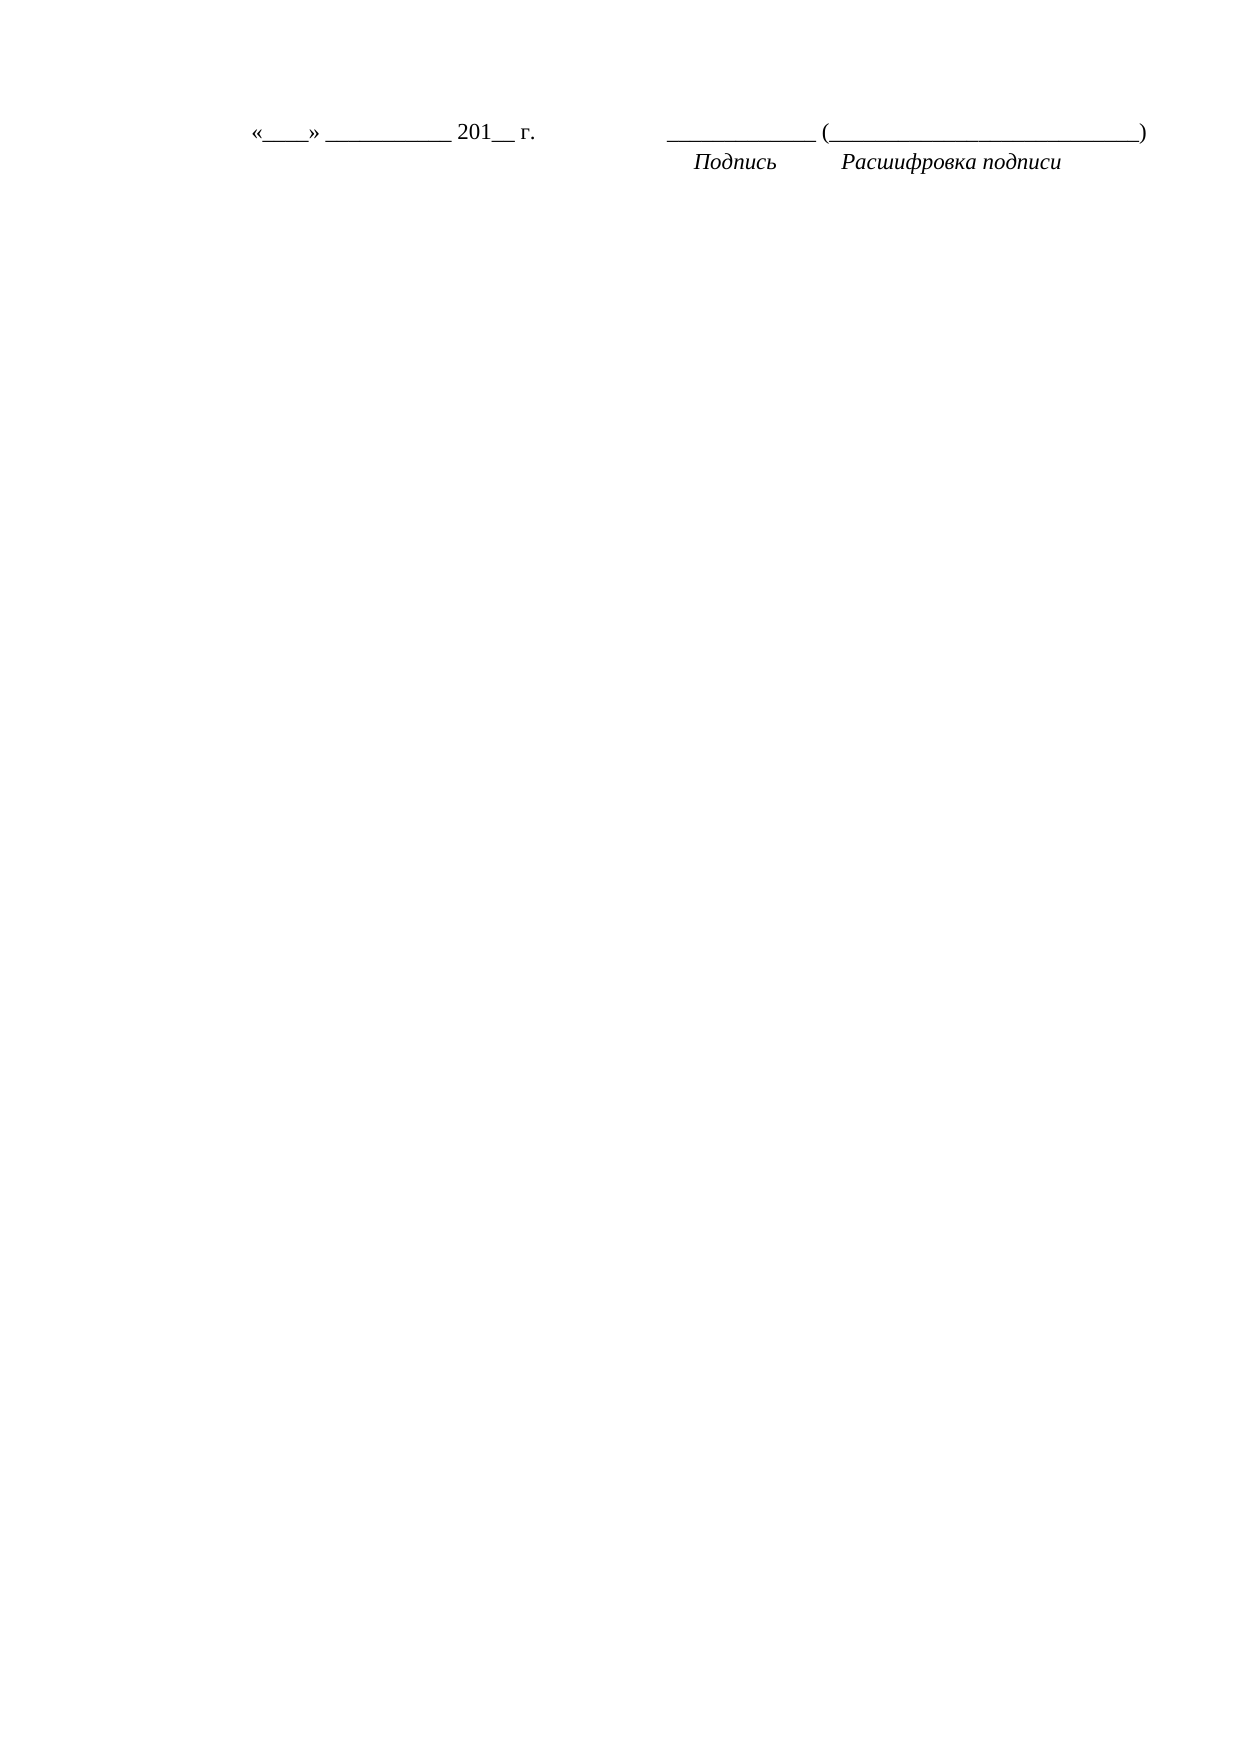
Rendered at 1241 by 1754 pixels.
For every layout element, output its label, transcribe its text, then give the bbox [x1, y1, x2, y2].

text «____» ___________ 201__ г. _____________ (___________________________) [177, 118, 1152, 144]
text Подпись Расшифровка подписи [620, 148, 1152, 175]
